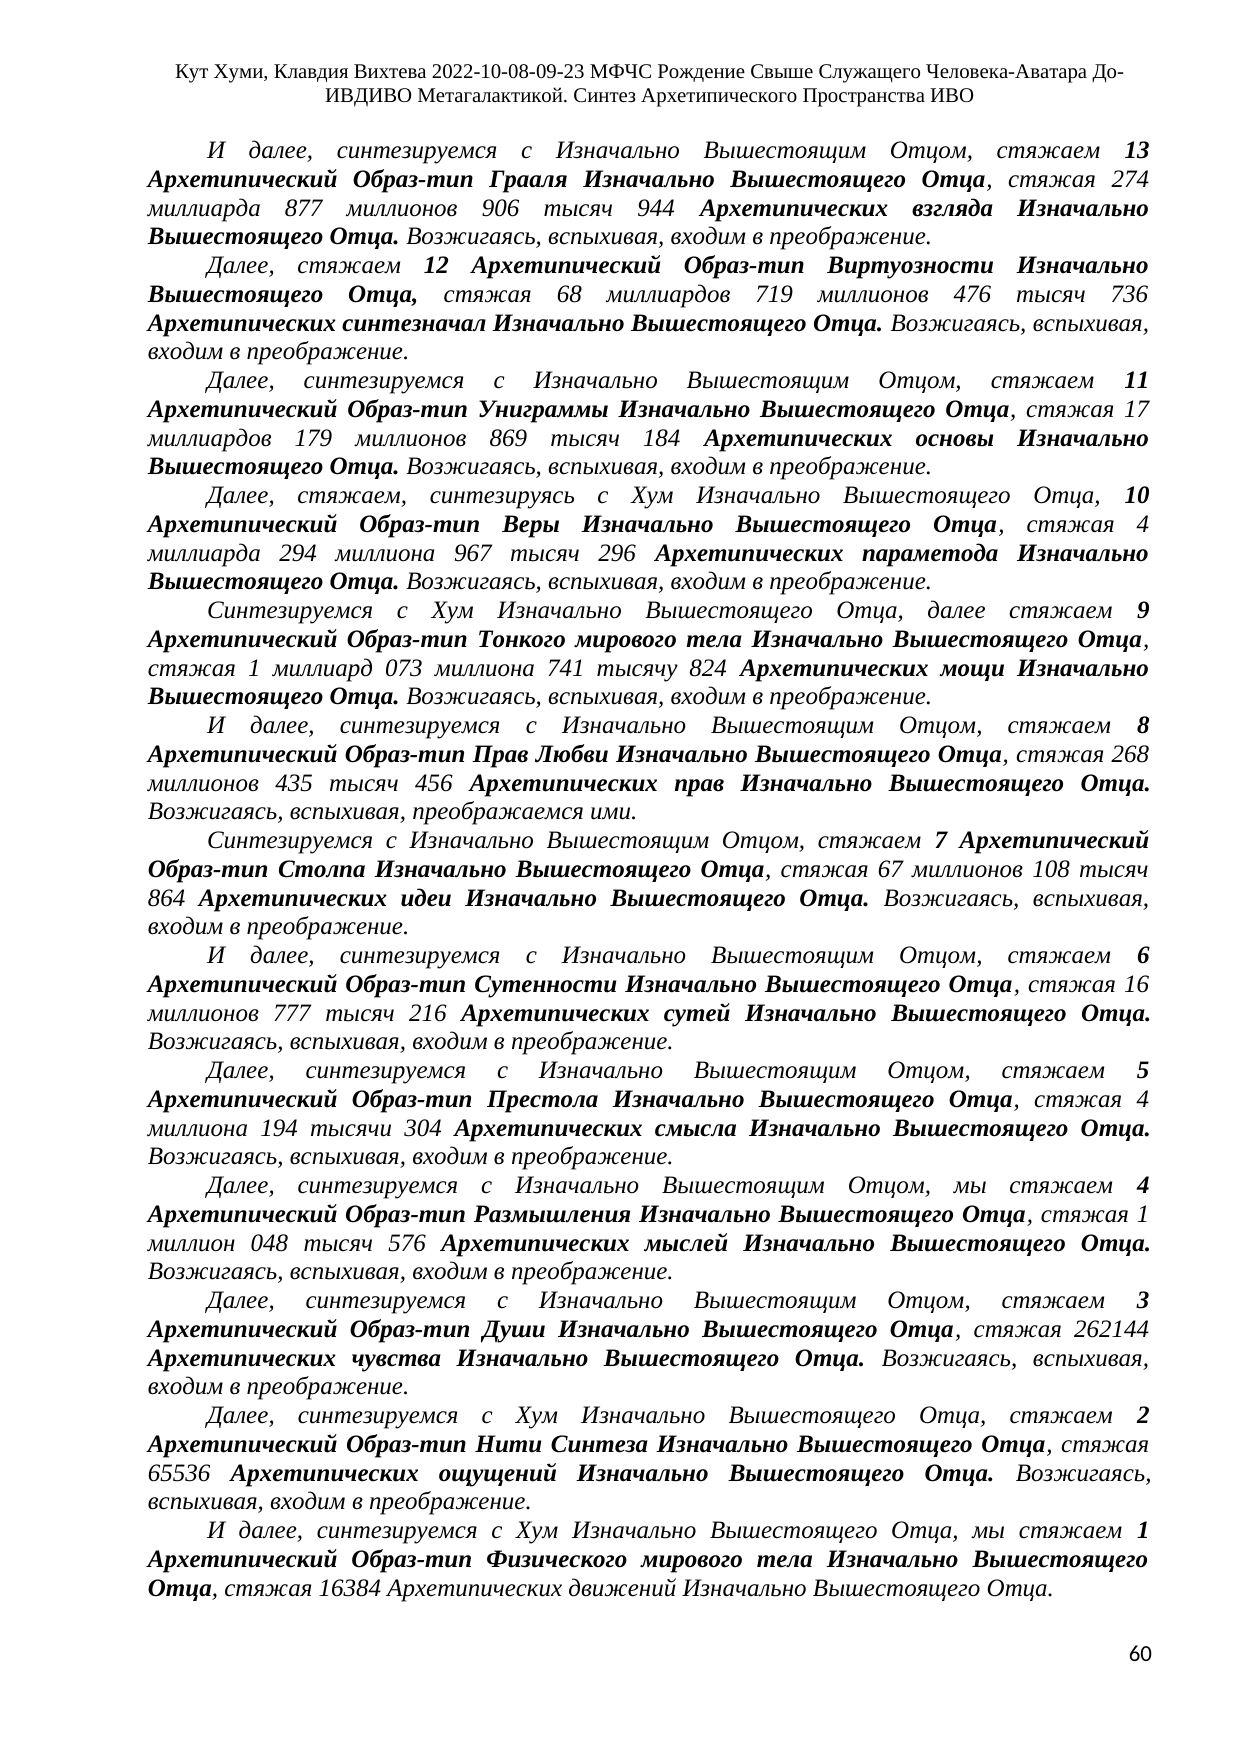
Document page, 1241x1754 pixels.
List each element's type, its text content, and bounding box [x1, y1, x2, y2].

text Синтезируемся с Хум Изначально Вышестоящего Отца, далее стяжаем 9 Архетипический Образ-тип Тонкого мирового тела Изначально Вышестоящего Отца, стяжая 1 миллиард 073 миллиона 741 тысячу 824 Архетипических мощи Изначально Вышестоящего Отца. Возжигаясь, вспыхивая, входим в преображение. [148, 595, 1152, 710]
text И далее, синтезируемся с Изначально Вышестоящим Отцом, стяжаем 6 Архетипический Образ-тип Сутенности Изначально Вышестоящего Отца, стяжая 16 миллионов 777 тысяч 216 Архетипических сутей Изначально Вышестоящего Отца. Возжигаясь, вспыхивая, входим в преображение. [148, 940, 1152, 1055]
text И далее, синтезируемся с Изначально Вышестоящим Отцом, стяжаем 13 Архетипический Образ-тип Грааля Изначально Вышестоящего Отца, стяжая 274 миллиарда 877 миллионов 906 тысяч 944 Архетипических взгляда Изначально Вышестоящего Отца. Возжигаясь, вспыхивая, входим в преображение. [148, 135, 1152, 250]
text Далее, синтезируемся с Хум Изначально Вышестоящего Отца, стяжаем 2 Архетипический Образ-тип Нити Синтеза Изначально Вышестоящего Отца, стяжая 65536 Архетипических ощущений Изначально Вышестоящего Отца. Возжигаясь, вспыхивая, входим в преображение. [148, 1400, 1152, 1515]
text Далее, синтезируемся с Изначально Вышестоящим Отцом, стяжаем 5 Архетипический Образ-тип Престола Изначально Вышестоящего Отца, стяжая 4 миллиона 194 тысячи 304 Архетипических смысла Изначально Вышестоящего Отца. Возжигаясь, вспыхивая, входим в преображение. [148, 1055, 1152, 1170]
text И далее, синтезируемся с Хум Изначально Вышестоящего Отца, мы стяжаем 1 Архетипический Образ-тип Физического мирового тела Изначально Вышестоящего Отца, стяжая 16384 Архетипических движений Изначально Вышестоящего Отца. [148, 1515, 1152, 1601]
text Далее, синтезируемся с Изначально Вышестоящим Отцом, стяжаем 11 Архетипический Образ-тип Униграммы Изначально Вышестоящего Отца, стяжая 17 миллиардов 179 миллионов 869 тысяч 184 Архетипических основы Изначально Вышестоящего Отца. Возжигаясь, вспыхивая, входим в преображение. [148, 365, 1152, 480]
text И далее, синтезируемся с Изначально Вышестоящим Отцом, стяжаем 8 Архетипический Образ-тип Прав Любви Изначально Вышестоящего Отца, стяжая 268 миллионов 435 тысяч 456 Архетипических прав Изначально Вышестоящего Отца. Возжигаясь, вспыхивая, преображаемся ими. [148, 710, 1152, 825]
text Далее, стяжаем, синтезируясь с Хум Изначально Вышестоящего Отца, 10 Архетипический Образ-тип Веры Изначально Вышестоящего Отца, стяжая 4 миллиарда 294 миллиона 967 тысяч 296 Архетипических параметода Изначально Вышестоящего Отца. Возжигаясь, вспыхивая, входим в преображение. [148, 480, 1152, 595]
text Далее, синтезируемся с Изначально Вышестоящим Отцом, мы стяжаем 4 Архетипический Образ-тип Размышления Изначально Вышестоящего Отца, стяжая 1 миллион 048 тысяч 576 Архетипических мыслей Изначально Вышестоящего Отца. Возжигаясь, вспыхивая, входим в преображение. [148, 1170, 1152, 1285]
text Далее, синтезируемся с Изначально Вышестоящим Отцом, стяжаем 3 Архетипический Образ-тип Души Изначально Вышестоящего Отца, стяжая 262144 Архетипических чувства Изначально Вышестоящего Отца. Возжигаясь, вспыхивая, входим в преображение. [148, 1285, 1152, 1400]
text Синтезируемся с Изначально Вышестоящим Отцом, стяжаем 7 Архетипический Образ-тип Столпа Изначально Вышестоящего Отца, стяжая 67 миллионов 108 тысяч 864 Архетипических идеи Изначально Вышестоящего Отца. Возжигаясь, вспыхивая, входим в преображение. [148, 825, 1152, 940]
text Далее, стяжаем 12 Архетипический Образ-тип Виртуозности Изначально Вышестоящего Отца, стяжая 68 миллиардов 719 миллионов 476 тысяч 736 Архетипических синтезначал Изначально Вышестоящего Отца. Возжигаясь, вспыхивая, входим в преображение. [148, 250, 1152, 365]
